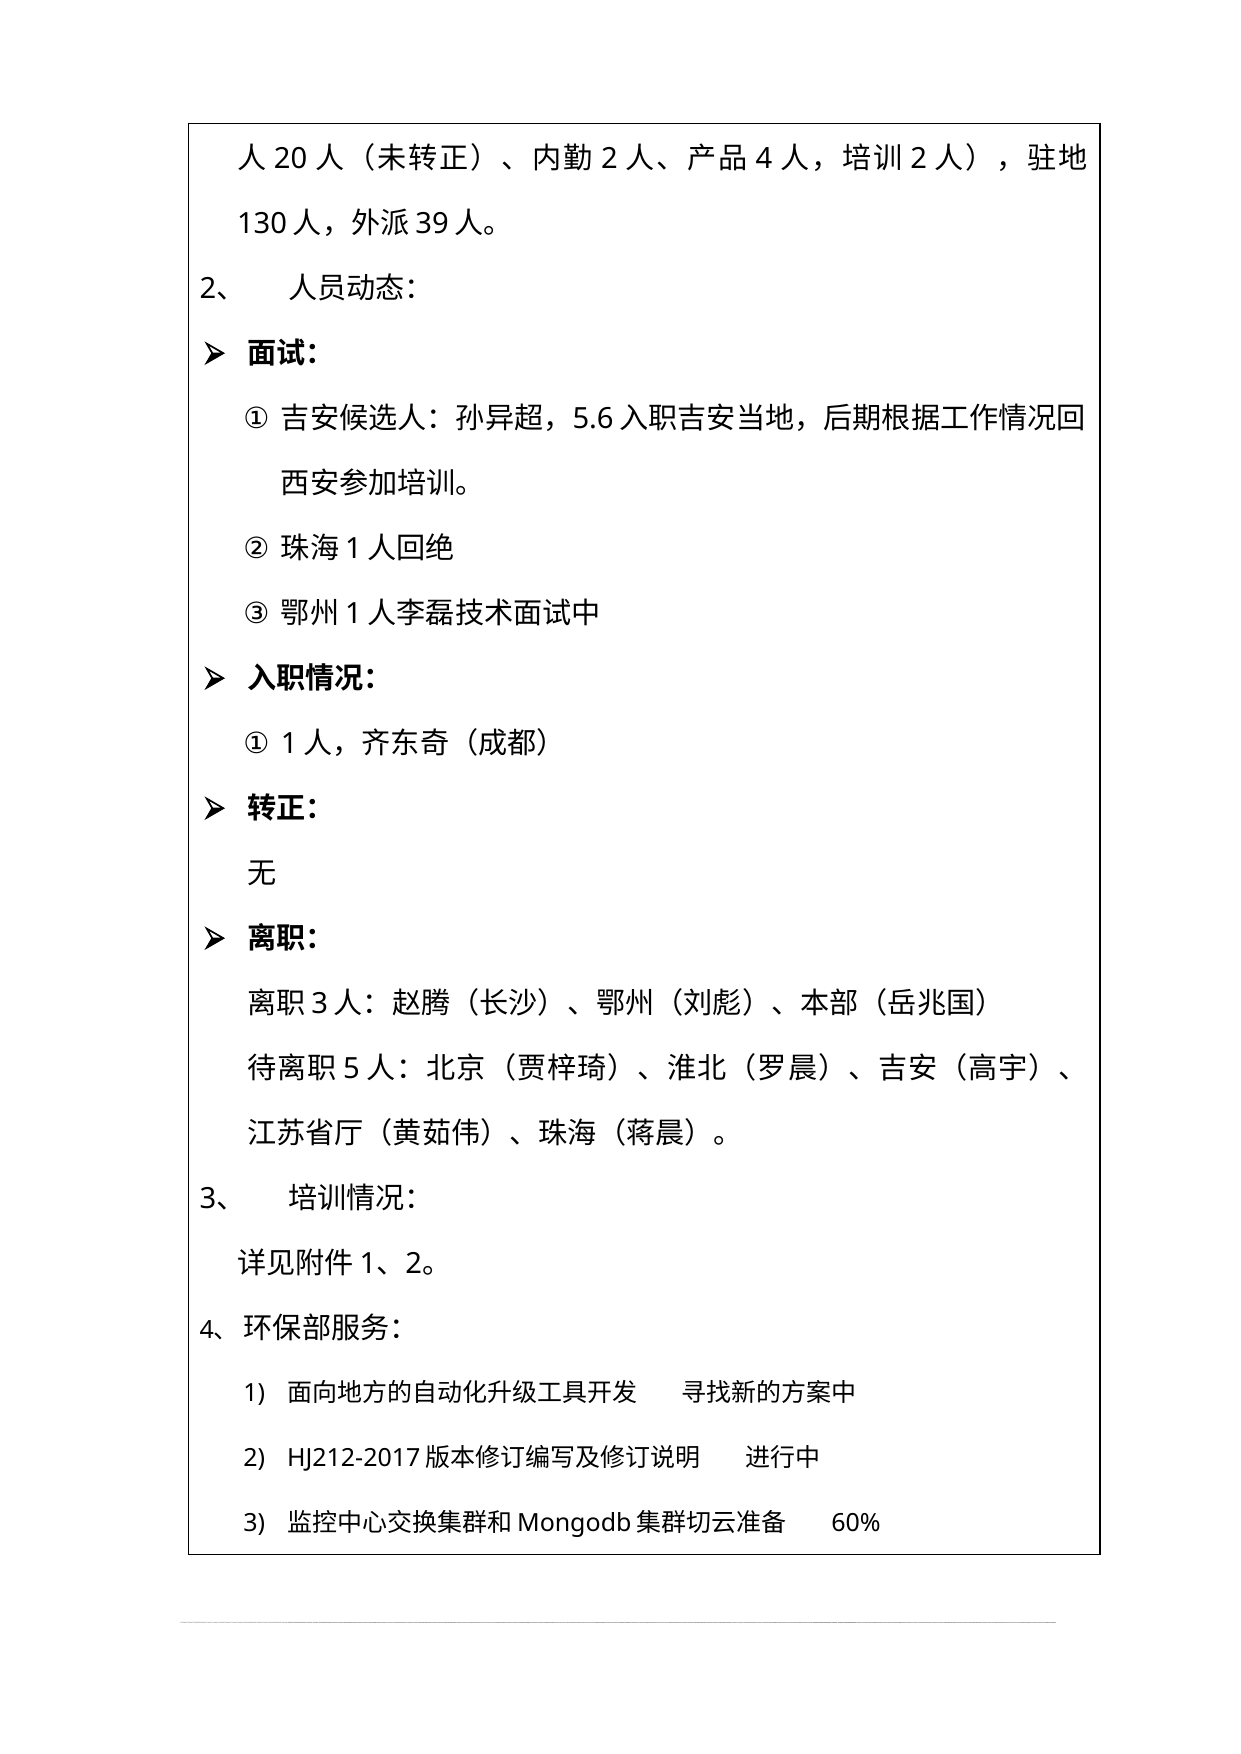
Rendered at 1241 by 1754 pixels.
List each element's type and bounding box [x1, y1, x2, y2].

table_cell [189, 124, 1099, 1553]
